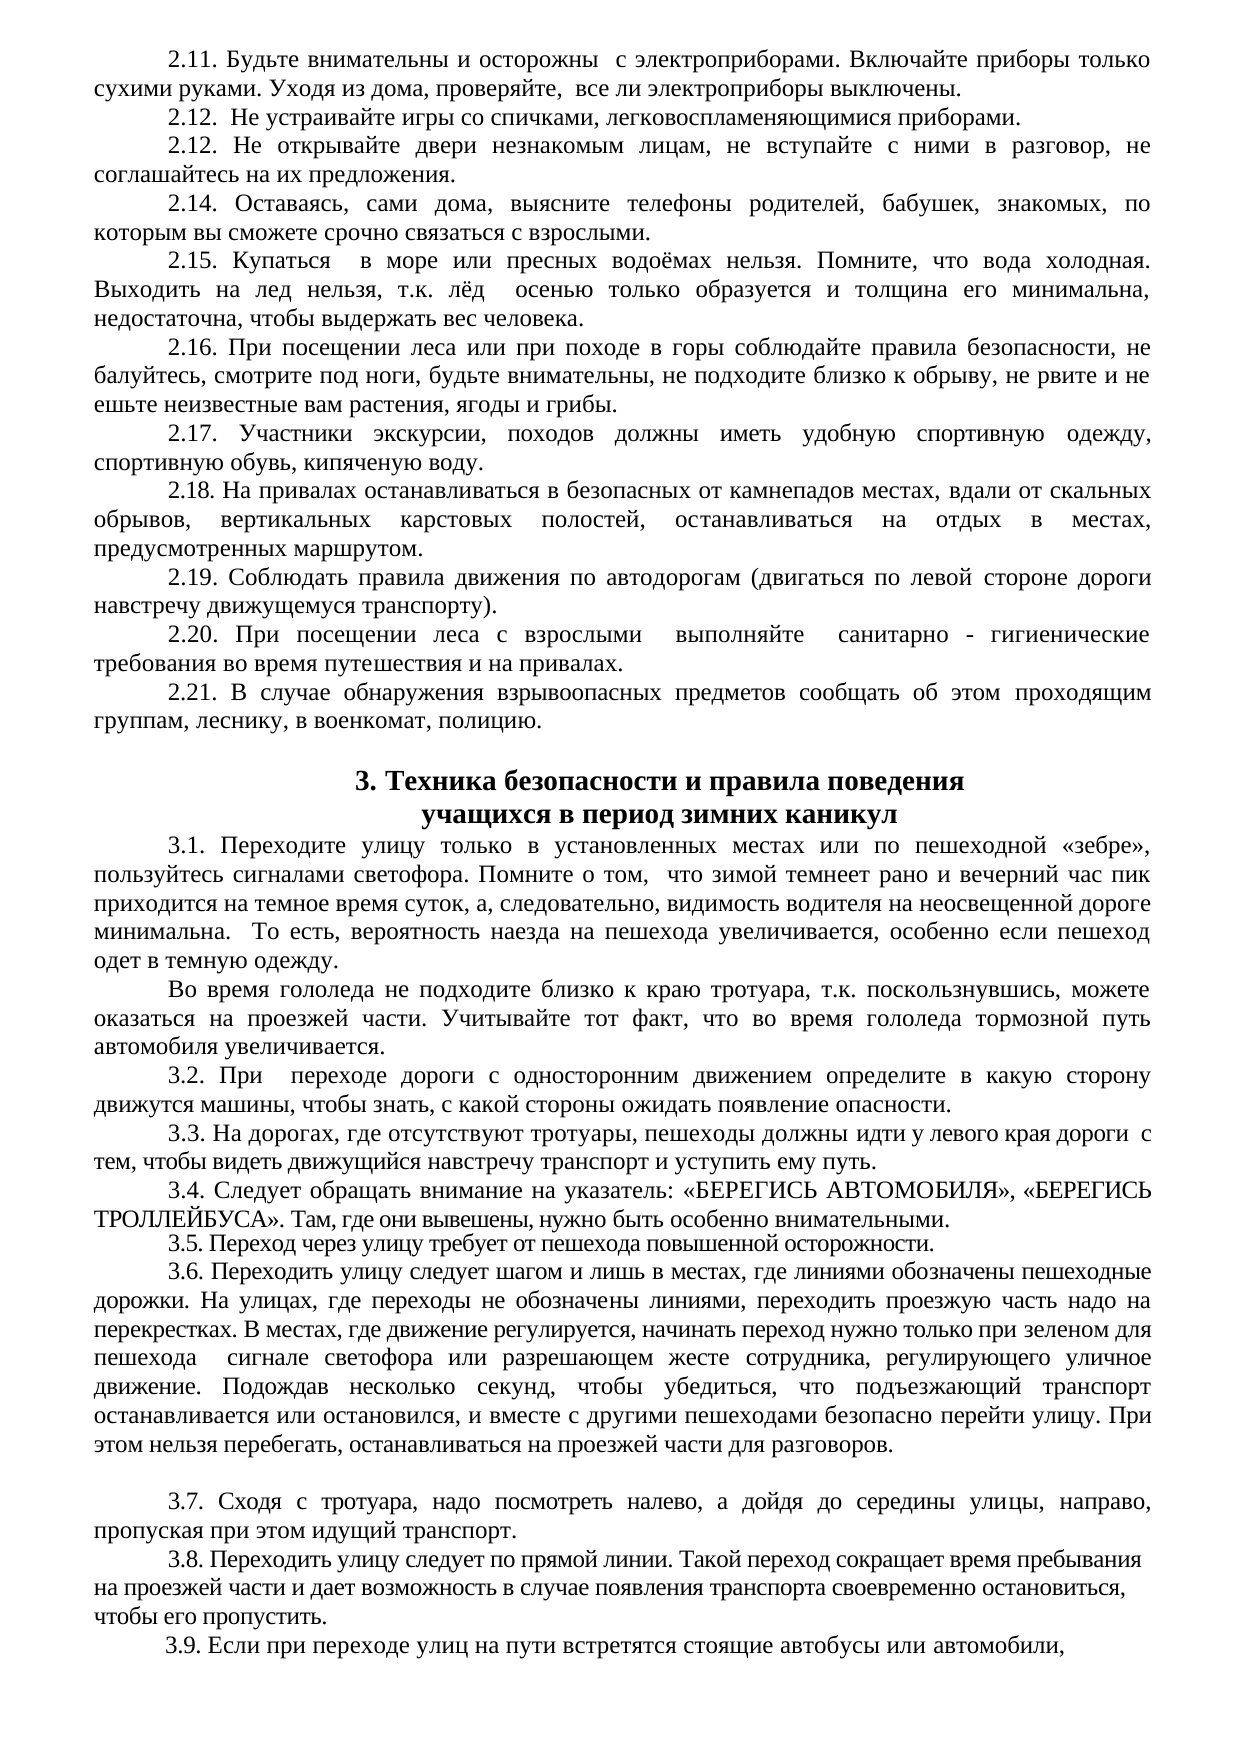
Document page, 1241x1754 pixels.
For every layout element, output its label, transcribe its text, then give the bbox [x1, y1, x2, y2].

text 2.17. Участники экскурсии, походов должны иметь удобную спортивную одежду, спортивную обувь, кипяченую воду. [94, 418, 1152, 476]
text 3.7. Сходя с тротуара, надо посмотреть налево, а дойдя до середины улицы, направо, пропуская при этом идущий транспорт. [94, 1486, 1152, 1544]
text 3. Техника безопасности и правила поведения [94, 763, 1152, 797]
text 3.4. Следует обращать внимание на указатель: «БЕРЕГИСЬ АВТОМОБИЛЯ», «БЕРЕГИСЬ ТРОЛЛЕЙБУСА». Там, где они вывешены, нужно быть особенно внимательными. [94, 1175, 1152, 1233]
text 2.12. Не устраивайте игры со спичками, легковоспламеняющимися приборами. [94, 102, 1152, 131]
text 2.19. Соблюдать правила движения по автодорогам (двигаться по левой стороне дороги навстречу движущемуся транспорту). [94, 562, 1152, 619]
text 2.12. Не открывайте двери незнакомым лицам, не вступайте с ними в разговор, не соглашайтесь на их предложения. [94, 131, 1152, 188]
text 2.18. На привалах останавливаться в безопасных от камнепадов местах, вдали от скальных обрывов, вертикальных карстовых полостей, останавливаться на отдых в местах, предусмотренных маршрутом. [94, 476, 1152, 562]
text 3.6. Переходить улицу следует шагом и лишь в местах, где линиями обозначены пешеходные дорожки. На улицах, где переходы не обозначены линиями, переходить проезжую часть надо на перекрестках. В местах, где движение регулируется, начинать переход нужно только при зеленом для пешехода сигнале светофора или разрешающем жесте сотрудника, регулирующего уличное движение. Подождав несколько секунд, чтобы убедиться, что подъезжающий транспорт останавливается или остановился, и вместе с другими пешеходами безопасно перейти улицу. При этом нельзя перебегать, останавливаться на проезжей части для разговоров. [94, 1256, 1152, 1457]
text 3.3. На дорогах, где отсутствуют тротуары, пешеходы должны идти у левого края дороги с тем, чтобы видеть движущийся навстречу транспорт и уступить ему путь. [94, 1118, 1152, 1175]
text 2.21. В случае обнаружения взрывоопасных предметов сообщать об этом проходящим группам, леснику, в военкомат, полицию. [94, 677, 1152, 734]
text 3.2. При переходе дороги с односторонним движением определите в какую сторону движутся машины, чтобы знать, с какой стороны ожидать появление опасности. [94, 1060, 1152, 1118]
text 2.11. Будьте внимательны и осторожны с электроприборами. Включайте приборы только сухими руками. Уходя из дома, проверяйте, все ли электроприборы выключены. [94, 44, 1152, 102]
text 3.1. Переходите улицу только в установленных местах или по пешеходной «зебре», пользуйтесь сигналами светофора. Помните о том, что зимой темнеет рано и вечерний час пик приходится на темное время суток, а, следовательно, видимость водителя на неосвещенной дороге минимальна. То есть, вероятность наезда на пешехода увеличивается, особенно если пешеход одет в темную одежду. [94, 830, 1152, 974]
text 2.20. При посещении леса с взрослыми выполняйте санитарно - гигиенические требования во время путешествия и на привалах. [94, 619, 1152, 677]
text 2.14. Оставаясь, сами дома, выясните телефоны родителей, бабушек, знакомых, по которым вы сможете срочно связаться с взрослыми. [94, 188, 1152, 246]
text 2.16. При посещении леса или при походе в горы соблюдайте правила безопасности, не балуйтесь, смотрите под ноги, будьте внимательны, не подходите близко к обрыву, не рвите и не ешьте неизвестные вам растения, ягоды и грибы. [94, 332, 1152, 418]
text Во время гололеда не подходите близко к краю тротуара, т.к. поскользнувшись, можете оказаться на проезжей части. Учитывайте тот факт, что во время гололеда тормозной путь автомобиля увеличивается. [94, 974, 1152, 1060]
text учащихся в период зимних каникул [94, 797, 1152, 830]
text 3.5. Переход через улицу требует от пешехода повышенной осторожности. [94, 1233, 1152, 1256]
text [94, 1544, 1152, 1659]
text 2.15. Купаться в море или пресных водоёмах нельзя. Помните, что вода холодная. Выходить на лед нельзя, т.к. лёд осенью только образуется и толщина его минимальна, недостаточна, чтобы выдержать вес человека. [94, 246, 1152, 332]
